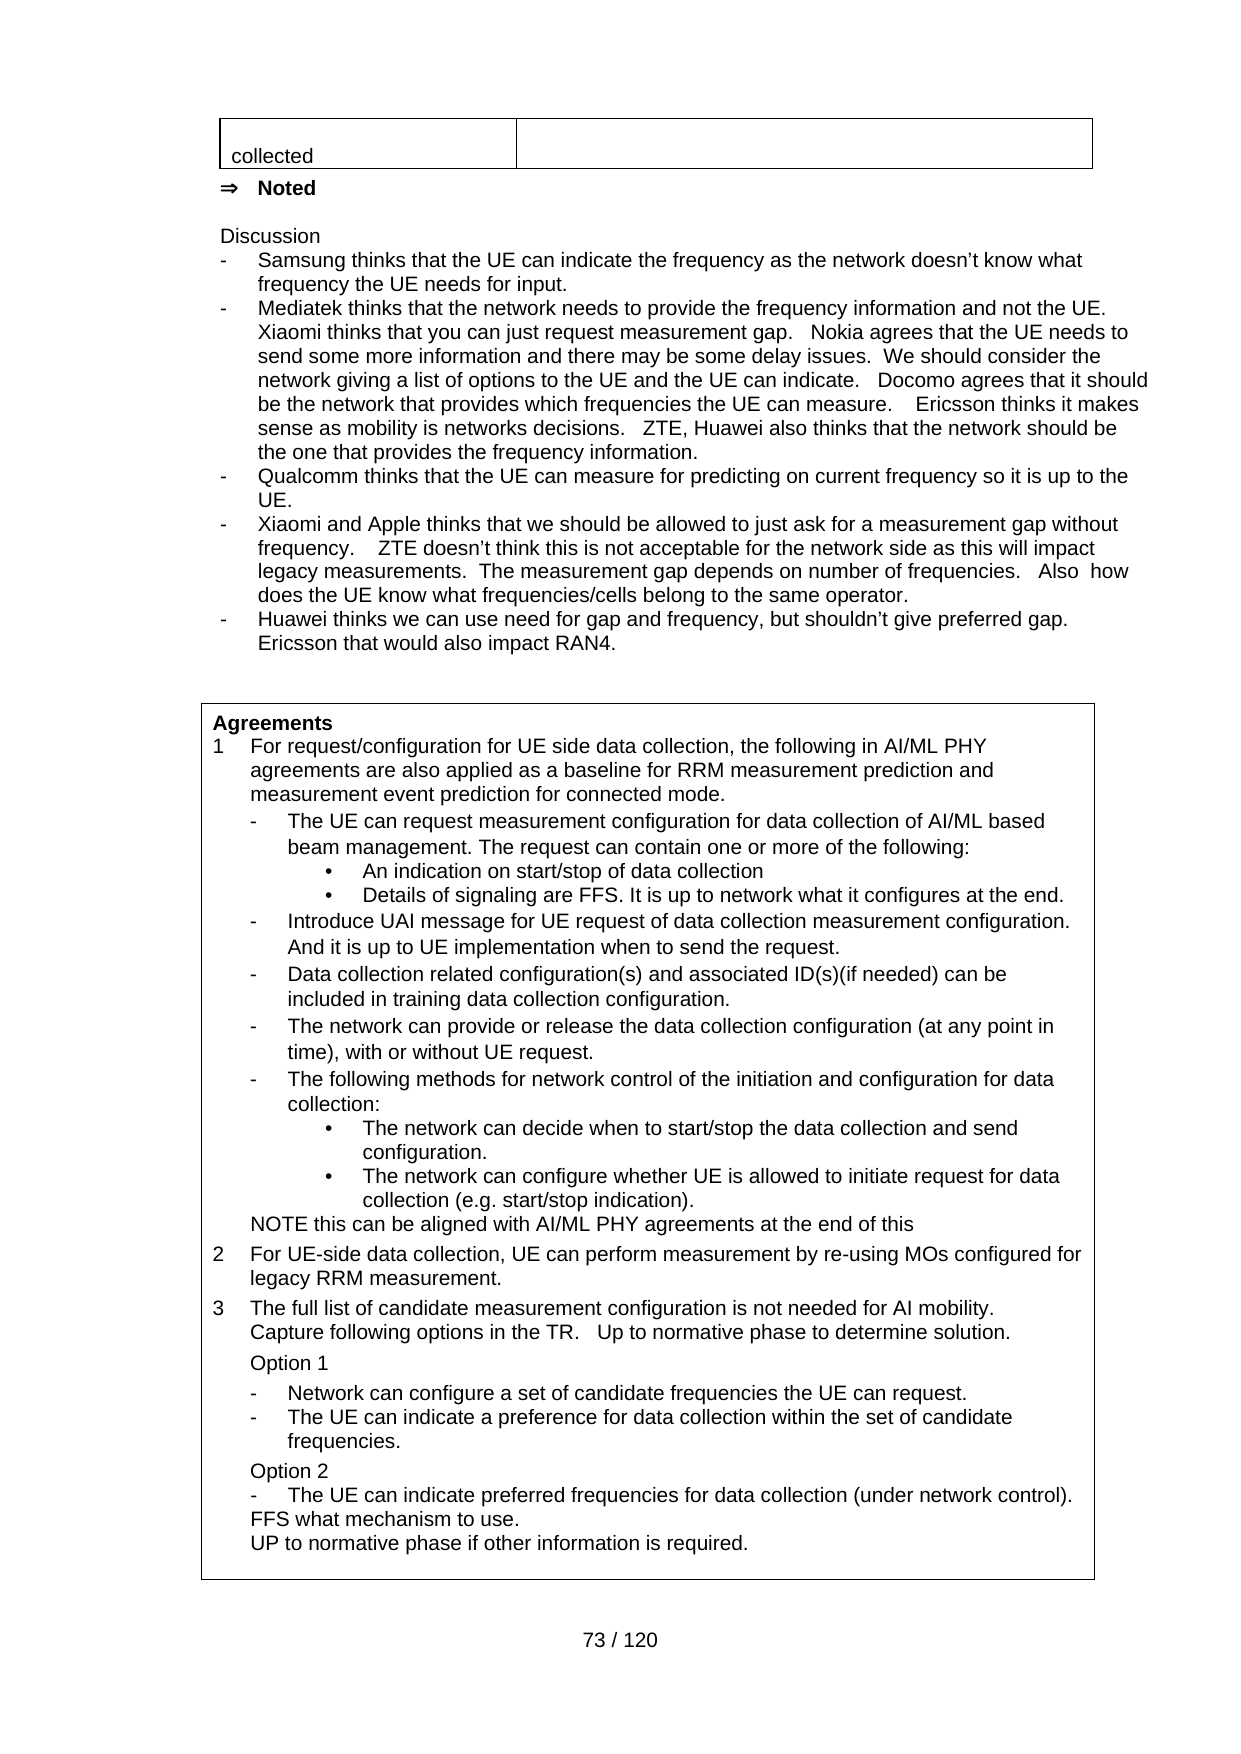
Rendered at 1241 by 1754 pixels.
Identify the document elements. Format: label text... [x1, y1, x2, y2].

text - Xiaomi and Apple thinks that we should be allowed to just ask for a measurement gap without frequency. ZTE doesn’t think this is not acceptable for the network side as this will impact legacy measurements. The measurement gap depends on number of frequencies. Also how does the UE know what frequencies/cells belong to the same operator. [220, 511, 1152, 607]
text - Samsung thinks that the UE can indicate the frequency as the network doesn’t know what frequency the UE needs for input. [220, 248, 1152, 296]
text - Mediatek thinks that the network needs to provide the frequency information and not the UE. Xiaomi thinks that you can just request measurement gap. Nokia agrees that the UE needs to send some more information and there may be some delay issues. We should consider the network giving a list of options to the UE and the UE can indicate. Docomo agrees that it should be the network that provides which frequencies the UE can measure. Ericsson thinks it makes sense as mobility is networks decisions. ZTE, Huawei also thinks that the network should be the one that provides the frequency information. [220, 296, 1152, 463]
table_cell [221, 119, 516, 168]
text - Huawei thinks we can use need for gap and frequency, but shouldn’t give preferred gap. Ericsson that would also impact RAN4. [220, 607, 1152, 655]
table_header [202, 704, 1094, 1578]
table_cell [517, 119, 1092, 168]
text Noted [220, 175, 1152, 200]
text - Qualcomm thinks that the UE can measure for predicting on current frequency so it is up to the UE. [220, 463, 1152, 511]
text Discussion [220, 224, 1152, 248]
